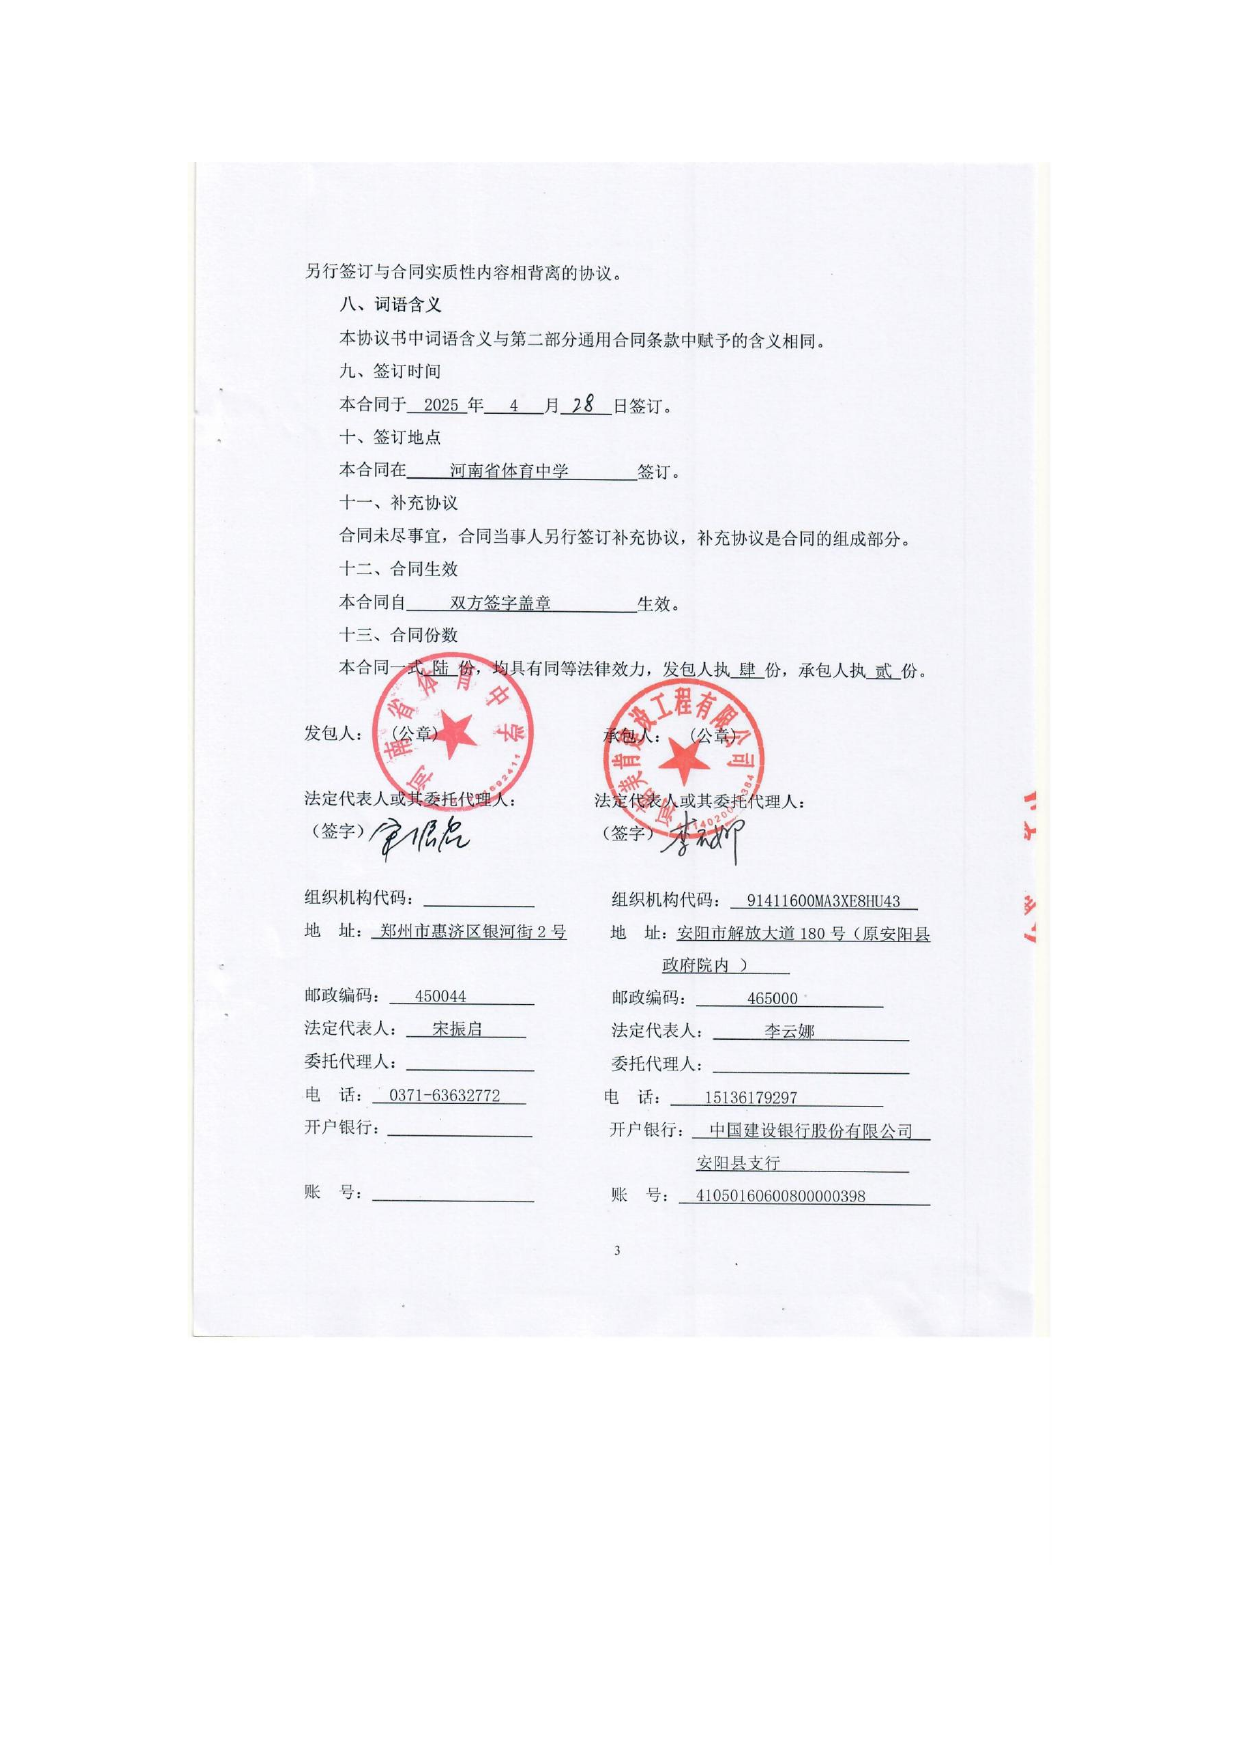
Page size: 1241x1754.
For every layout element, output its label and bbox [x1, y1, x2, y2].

picture [187, 162, 1052, 1586]
